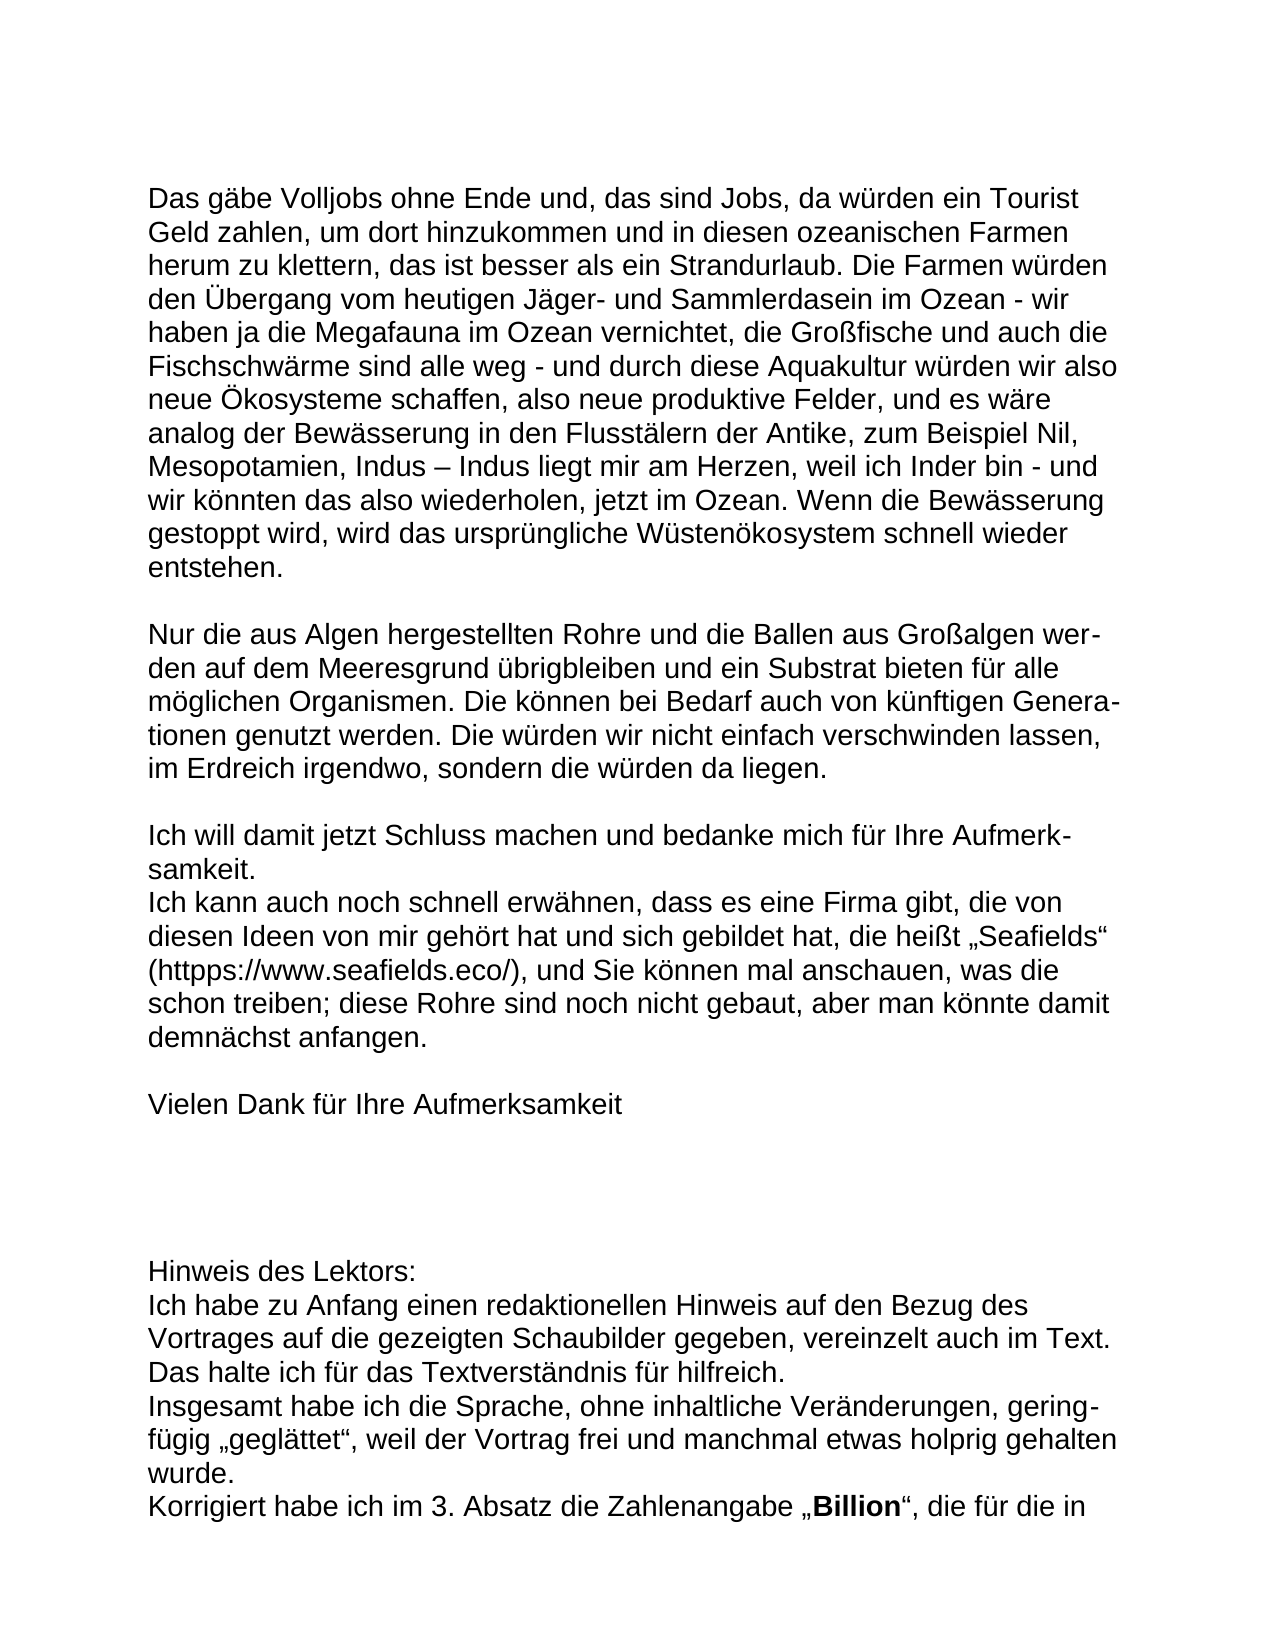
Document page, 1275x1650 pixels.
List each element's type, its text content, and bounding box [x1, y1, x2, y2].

text Hinweis des Lektors: Ich habe zu Anfang einen redaktionellen Hinweis auf den Bezug des Vortrages auf die gezeigten Schaubilder gegeben, vereinzelt auch im Text. Das halte ich für das Textverständnis für hilfreich. Insgesamt habe ich die Sprache, ohne inhaltliche Veränderungen, geringfügig „geglättet“, weil der Vortrag frei und manchmal etwas holprig gehalten wurde. [148, 1254, 1127, 1489]
text Vielen Dank für Ihre Aufmerksamkeit [148, 1087, 1127, 1120]
text Nur die aus Algen hergestellten Rohre und die Ballen aus Großalgen werden auf dem Meeresgrund übrigbleiben und ein Substrat bieten für alle möglichen Organismen. Die können bei Bedarf auch von künftigen Generationen genutzt werden. Die würden wir nicht einfach verschwinden lassen, im Erdreich irgendwo, sondern die würden da liegen. [148, 617, 1127, 785]
text Ich kann auch noch schnell erwähnen, dass es eine Firma gibt, die von diesen Ideen von mir gehört hat und sich gebildet hat, die heißt „Seafields“ (httpps://www.seafields.eco/), und Sie können mal anschauen, was die schon treiben; diese Rohre sind noch nicht gebaut, aber man könnte damit demnächst anfangen. [148, 886, 1127, 1053]
text Das gäbe Volljobs ohne Ende und, das sind Jobs, da würden ein Tourist Geld zahlen, um dort hinzukommen und in diesen ozeanischen Farmen herum zu klettern, das ist besser als ein Strandurlaub. Die Farmen würden den Übergang vom heutigen Jäger- und Sammlerdasein im Ozean - wir haben ja die Megafauna im Ozean vernichtet, die Großfische und auch die Fischschwärme sind alle weg - und durch diese Aquakultur würden wir also neue Ökosysteme schaffen, also neue produktive Felder, und es wäre analog der Bewässerung in den Flusstälern der Antike, zum Beispiel Nil, Mesopotamien, Indus – Indus liegt mir am Herzen, weil ich Inder bin - und wir könnten das also wiederholen, jetzt im Ozean. Wenn die Bewässerung gestoppt wird, wird das ursprüngliche Wüstenökosystem schnell wieder entstehen. [148, 181, 1127, 584]
text Ich will damit jetzt Schluss machen und bedanke mich für Ihre Aufmerksamkeit. [148, 818, 1127, 886]
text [148, 1489, 1127, 1523]
